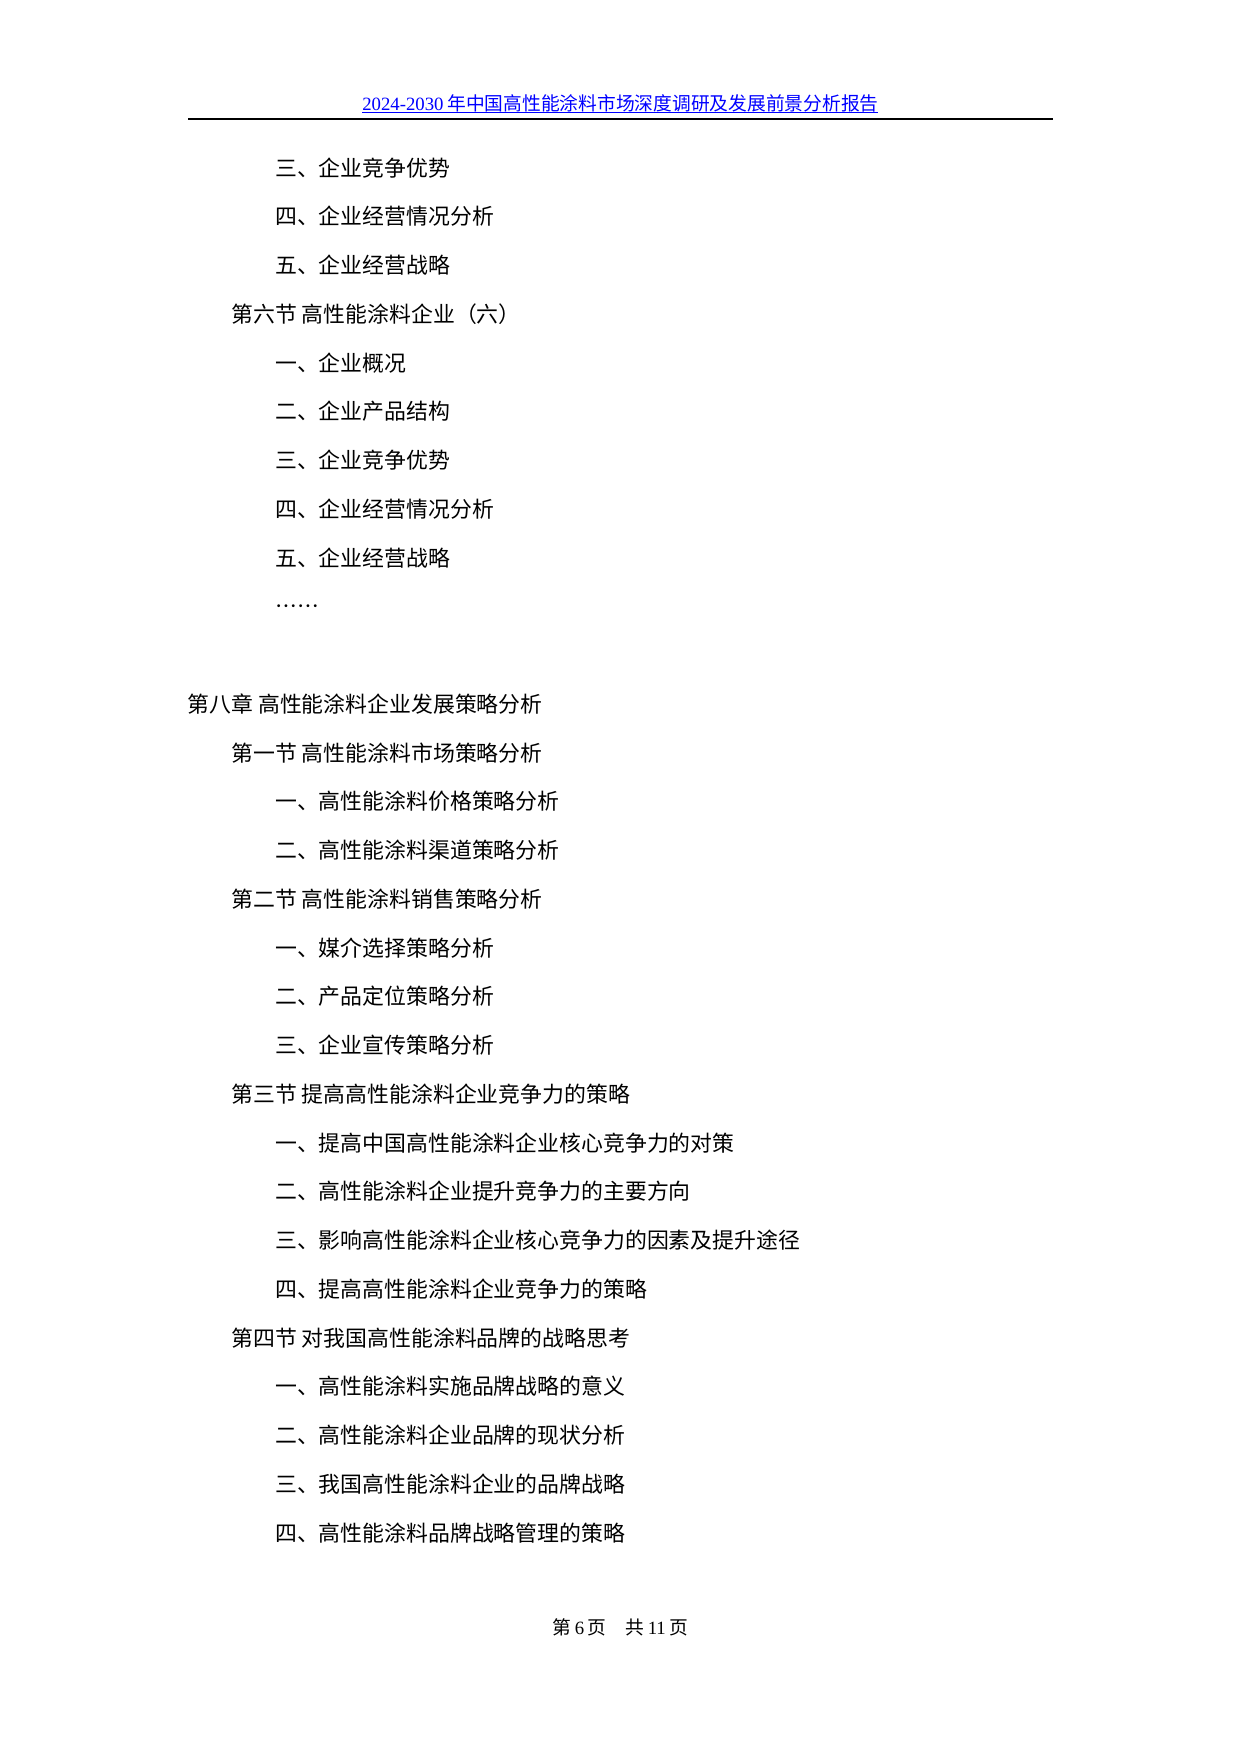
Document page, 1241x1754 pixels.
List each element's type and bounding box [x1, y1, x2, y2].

text [187, 150, 1053, 1548]
